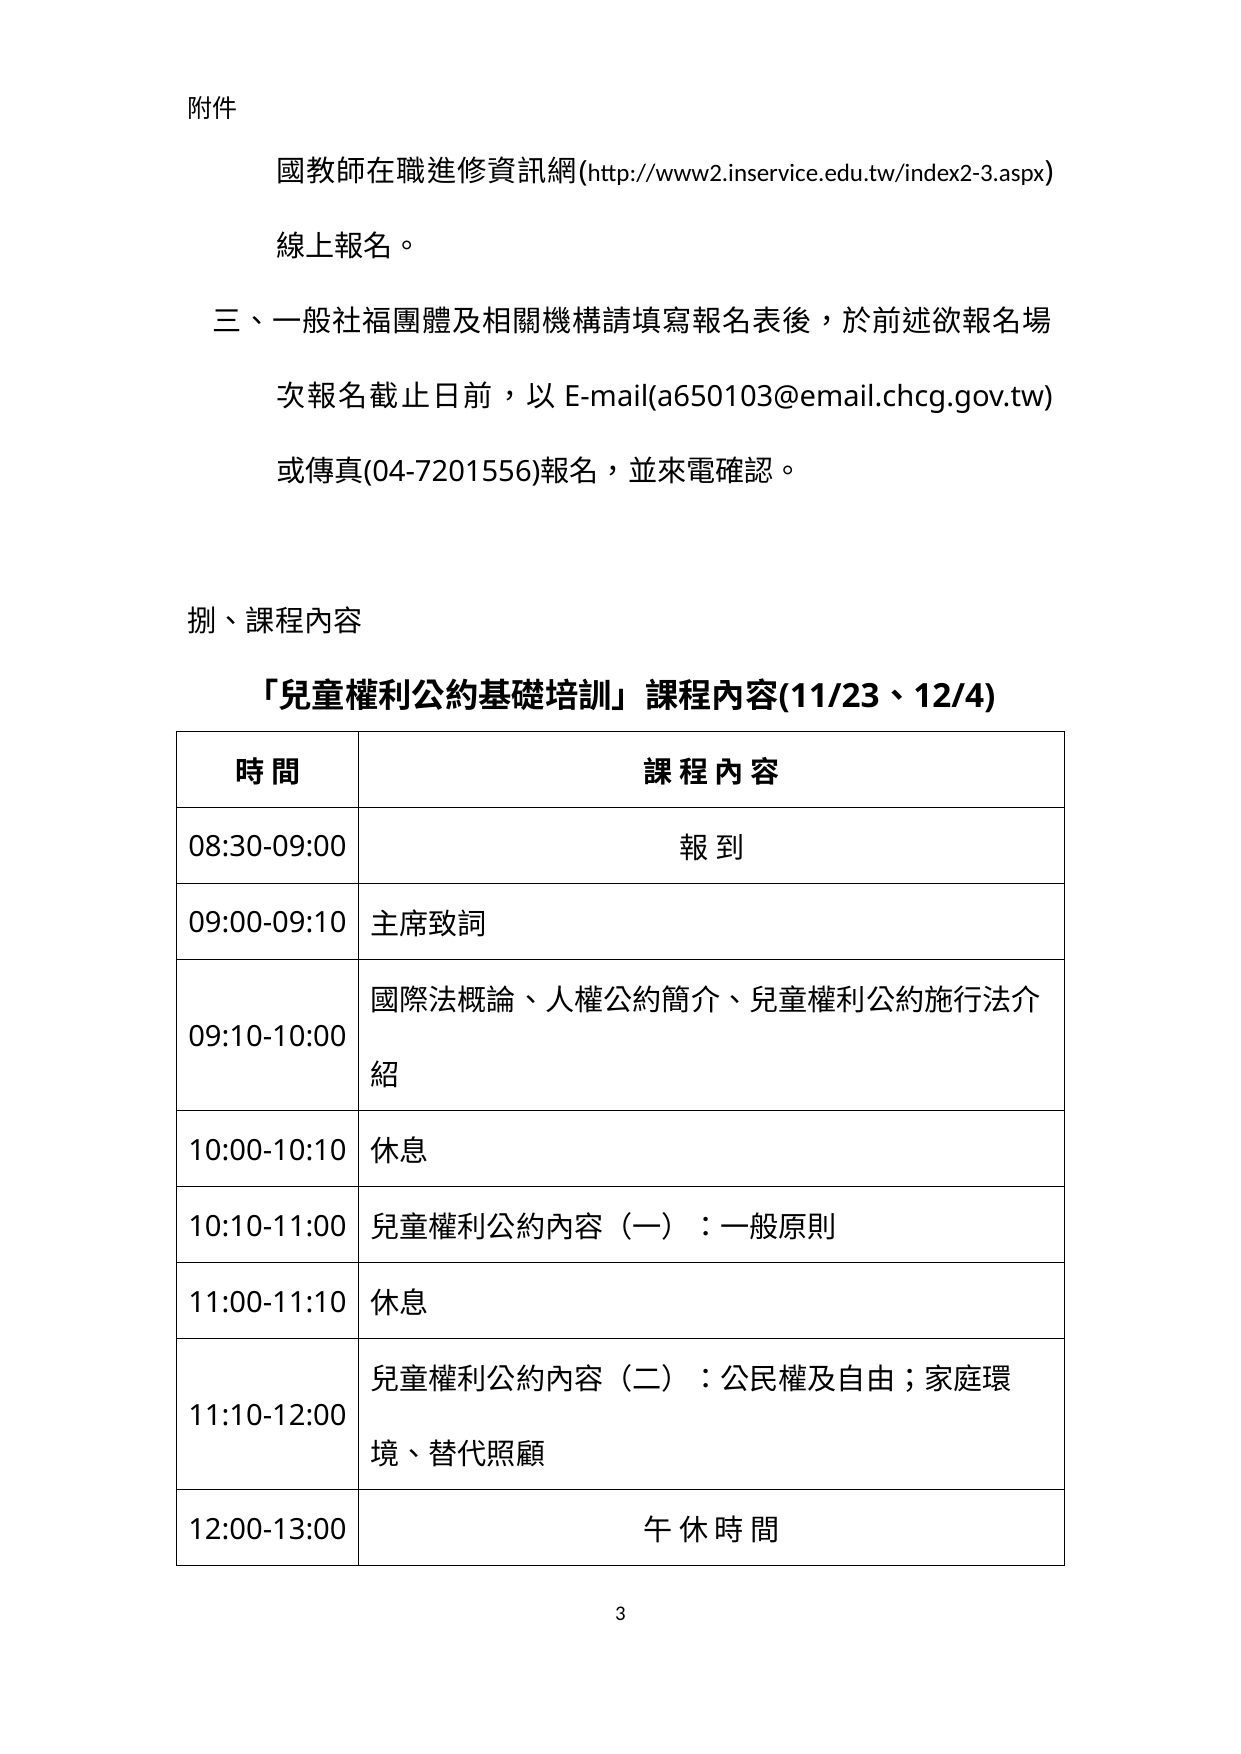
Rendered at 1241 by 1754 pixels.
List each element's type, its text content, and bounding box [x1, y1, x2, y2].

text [212, 131, 1053, 281]
table_cell 午 休 時 間 [359, 1490, 1064, 1565]
table_cell 10:00-10:10 [177, 1111, 358, 1186]
table_cell 休息 [359, 1111, 1064, 1186]
table_cell 兒童權利公約內容（一）：一般原則 [359, 1187, 1064, 1262]
table_cell 11:00-11:10 [177, 1263, 358, 1338]
table_cell 國際法概論、人權公約簡介、兒童權利公約施行法介紹 [359, 960, 1064, 1110]
table_cell 報 到 [359, 808, 1064, 883]
text 「兒童權利公約基礎培訓」課程內容(11/23、12/4) [187, 656, 1053, 731]
text 捌、課程內容 [187, 581, 1053, 656]
table_header 時 間 [177, 732, 358, 807]
table_cell 10:10-11:00 [177, 1187, 358, 1262]
table_cell 主席致詞 [359, 884, 1064, 959]
table_cell 11:10-12:00 [177, 1339, 358, 1489]
table_header 課 程 內 容 [359, 732, 1064, 807]
table_cell 兒童權利公約內容（二）：公民權及自由；家庭環境、替代照顧 [359, 1339, 1064, 1489]
table_cell 09:00-09:10 [177, 884, 358, 959]
table_cell 12:00-13:00 [177, 1490, 358, 1565]
table_cell 休息 [359, 1263, 1064, 1338]
table_cell 09:10-10:00 [177, 960, 358, 1110]
table_cell 08:30-09:00 [177, 808, 358, 883]
text 三、一般社福團體及相關機構請填寫報名表後，於前述欲報名場次報名截止日前，以E-mail(a650103@email.chcg.gov.tw)或傳真(04-7201556)報名，並來電確認。 [212, 281, 1053, 506]
